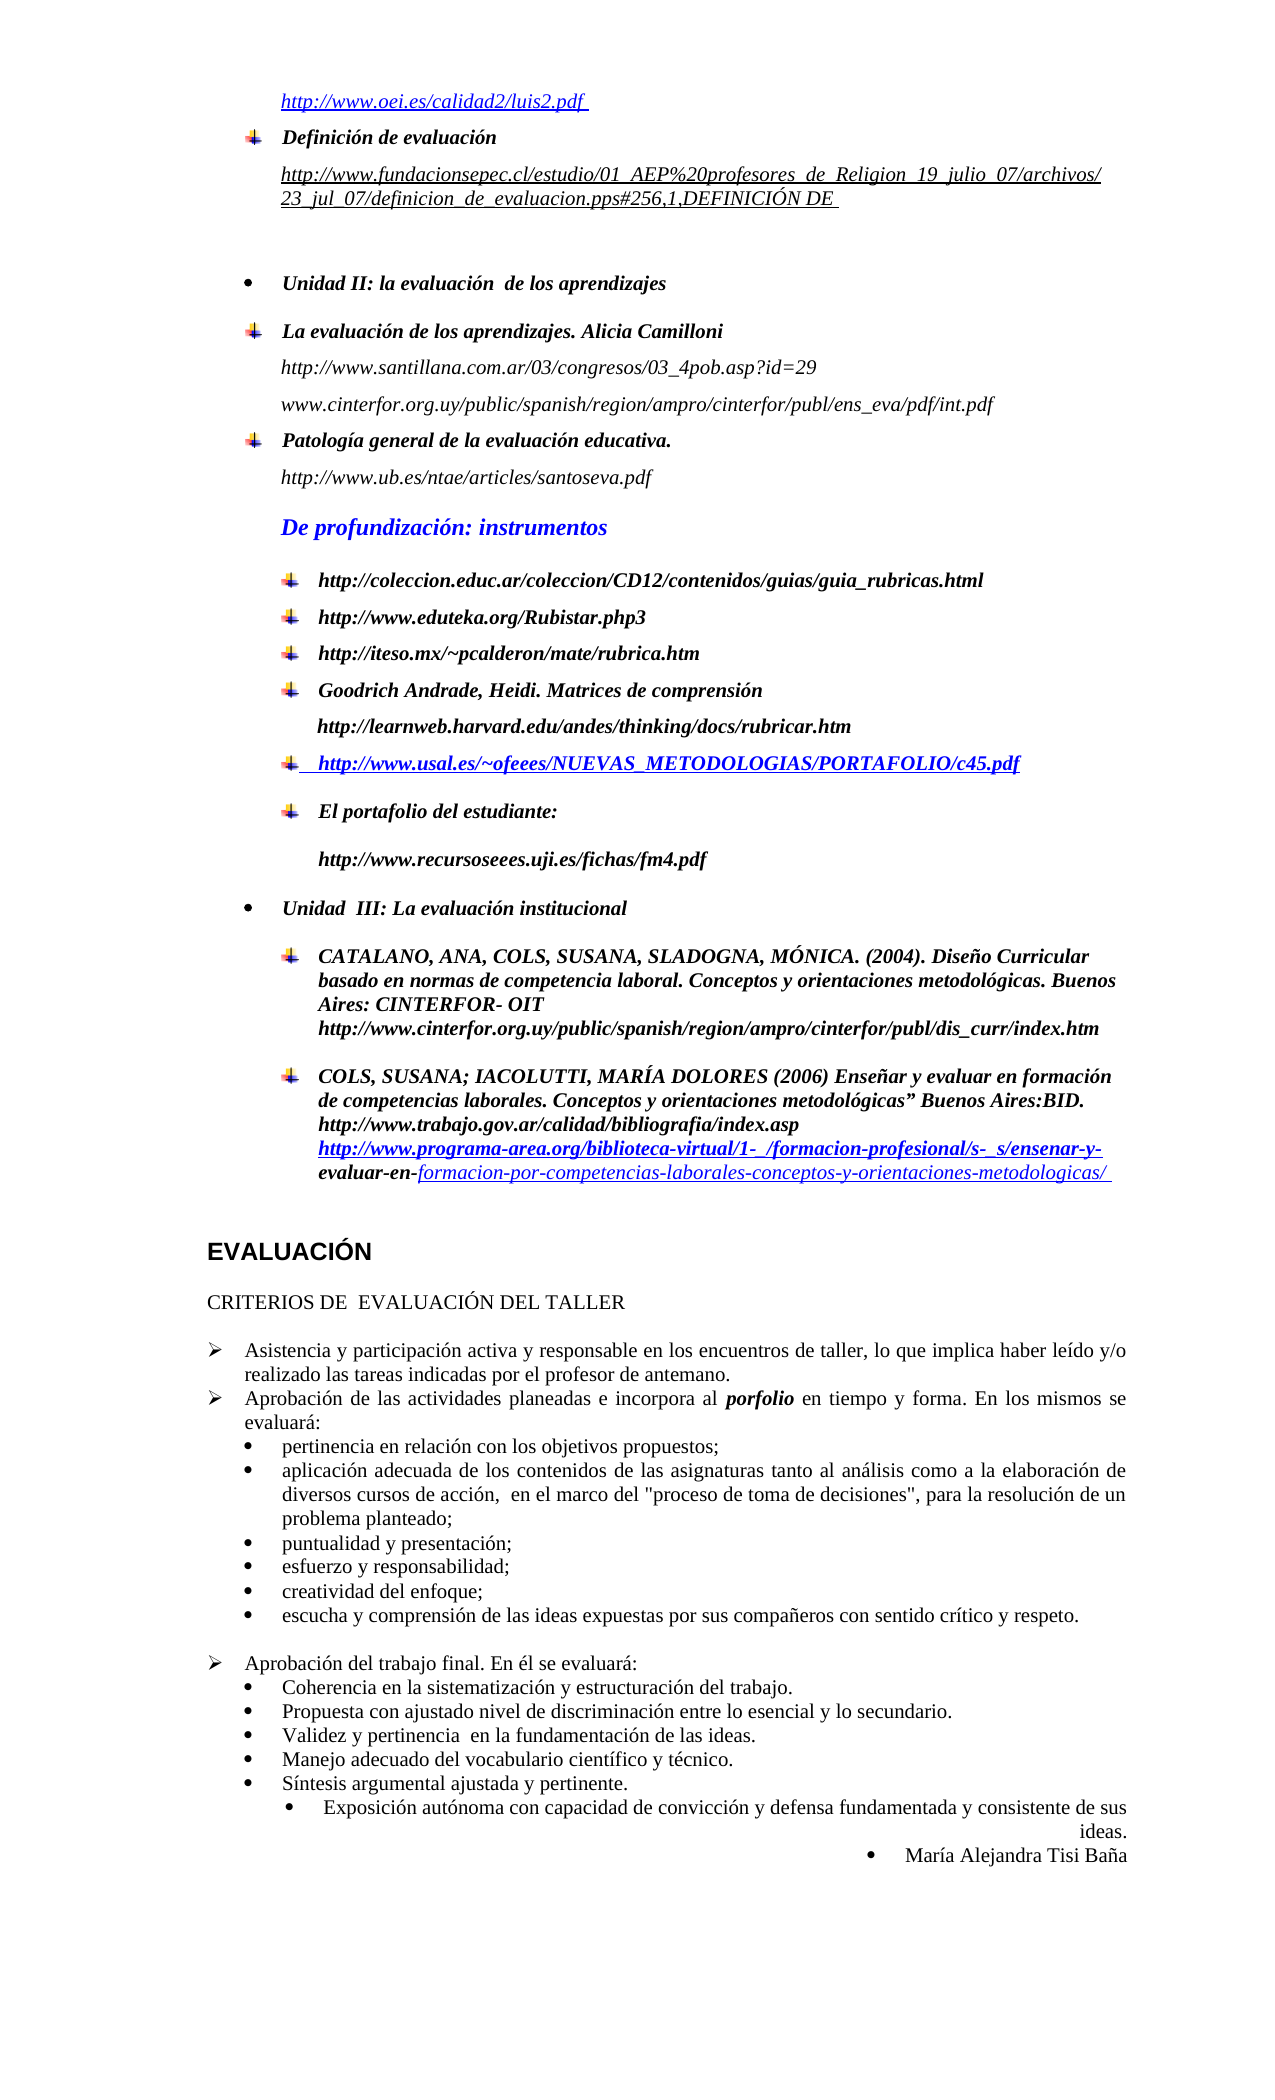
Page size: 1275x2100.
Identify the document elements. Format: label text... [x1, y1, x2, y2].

list COLS, SUSANA; IACOLUTTI, MARÍA DOLORES (2006) Enseñar y evaluar en formación de competencias laborales. Conceptos y orientaciones metodológicas” Buenos Aires:BID. [281, 1064, 1127, 1112]
list Manejo adecuado del vocabulario científico y técnico. [244, 1747, 1127, 1771]
list Síntesis argumental ajustada y pertinente. [244, 1771, 1127, 1795]
list http://www.usal.es/~ofeees/NUEVAS_METODOLOGIAS/PORTAFOLIO/c45.pdf [281, 751, 1127, 775]
list http://www.eduteka.org/Rubistar.php3 [281, 605, 1127, 629]
list Unidad III: La evaluación institucional [244, 895, 1127, 919]
text http://www.recursoseees.uji.es/fichas/fm4.pdf [281, 847, 1127, 871]
list CATALANO, ANA, COLS, SUSANA, SLADOGNA, MÓNICA. (2004). Diseño Curricular basado en normas de competencia laboral. Conceptos y orientaciones metodológicas. Buenos Aires: CINTERFOR- OIT [281, 943, 1127, 1016]
picture [281, 946, 299, 964]
text EVALUACIÓN [207, 1237, 1127, 1266]
text http://www.programa-area.org/biblioteca-virtual/1-_/formacion-profesional/s-_s/ensenar-y-evaluar-en-formacion-por-competencias-laborales-conceptos-y-orientaciones-metodologicas/ [318, 1136, 1127, 1184]
text http://www.cinterfor.org.uy/public/spanish/region/ampro/cinterfor/publ/dis_curr/index.htm [281, 1016, 1127, 1040]
list creatividad del enfoque; [244, 1578, 1127, 1603]
list Exposición autónoma con capacidad de convicción y defensa fundamentada y consistente de sus ideas. [244, 1795, 1127, 1843]
list Aprobación de las actividades planeadas e incorpora al porfolio en tiempo y forma. En los mismos se evaluará: [207, 1386, 1127, 1434]
list Unidad II: la evaluación de los aprendizajes [244, 271, 1127, 294]
picture [281, 802, 299, 819]
picture [245, 431, 262, 448]
subtitle CRITERIOS DE EVALUACIÓN DEL TALLER [207, 1290, 1127, 1314]
list puntualidad y presentación; [244, 1530, 1127, 1554]
text http://www.fundacionsepec.cl/estudio/01_AEP%20profesores_de_Religion_19_julio_07/archivos/23_jul_07/definicion_de_evaluacion.pps#256,1,DEFINICIÓN DE [281, 162, 1127, 210]
picture [281, 607, 299, 625]
text http://learnweb.harvard.edu/andes/thinking/docs/rubricar.htm [281, 714, 1127, 738]
picture [281, 754, 299, 771]
text http://www.oei.es/calidad2/luis2.pdf [207, 89, 1127, 113]
text http://www.ub.es/ntae/articles/santoseva.pdf [207, 465, 1127, 489]
list http://iteso.mx/~pcalderon/mate/rubrica.htm [281, 641, 1127, 665]
list Validez y pertinencia en la fundamentación de las ideas. [244, 1723, 1127, 1747]
list La evaluación de los aprendizajes. Alicia Camilloni [244, 319, 1127, 343]
list esfuerzo y responsabilidad; [244, 1554, 1127, 1578]
text http://www.trabajo.gov.ar/calidad/bibliografia/index.asp [281, 1112, 1127, 1136]
list Propuesta con ajustado nivel de discriminación entre lo esencial y lo secundario. [244, 1699, 1127, 1723]
picture [281, 1066, 299, 1084]
list Coherencia en la sistematización y estructuración del trabajo. [244, 1675, 1127, 1699]
picture [245, 128, 262, 145]
list pertinencia en relación con los objetivos propuestos; [244, 1434, 1127, 1458]
text De profundización: instrumentos [207, 513, 1127, 541]
text www.cinterfor.org.uy/public/spanish/region/ampro/cinterfor/publ/ens_eva/pdf/int.pdf [281, 392, 1127, 416]
list El portafolio del estudiante: [281, 799, 1127, 823]
list Definición de evaluación [244, 125, 1127, 149]
list escucha y comprensión de las ideas expuestas por sus compañeros con sentido crítico y respeto. [244, 1603, 1127, 1627]
list María Alejandra Tisi Baña [244, 1843, 1127, 1867]
picture [281, 571, 299, 588]
text http://www.santillana.com.ar/03/congresos/03_4pob.asp?id=29 [281, 355, 1127, 379]
picture [281, 644, 299, 661]
list aplicación adecuada de los contenidos de las asignaturas tanto al análisis como a la elaboración de diversos cursos de acción, en el marco del "proceso de toma de decisiones", para la resolución de un problema planteado; [244, 1458, 1127, 1530]
list Asistencia y participación activa y responsable en los encuentros de taller, lo que implica haber leído y/o realizado las tareas indicadas por el profesor de antemano. [207, 1338, 1127, 1386]
picture [245, 321, 262, 339]
picture [281, 680, 299, 698]
list Aprobación del trabajo final. En él se evaluará: [207, 1651, 1127, 1675]
list Patología general de la evaluación educativa. [244, 428, 1127, 452]
list http://coleccion.educ.ar/coleccion/CD12/contenidos/guias/guia_rubricas.html [281, 568, 1127, 592]
list Goodrich Andrade, Heidi. Matrices de comprensión [281, 678, 1127, 702]
